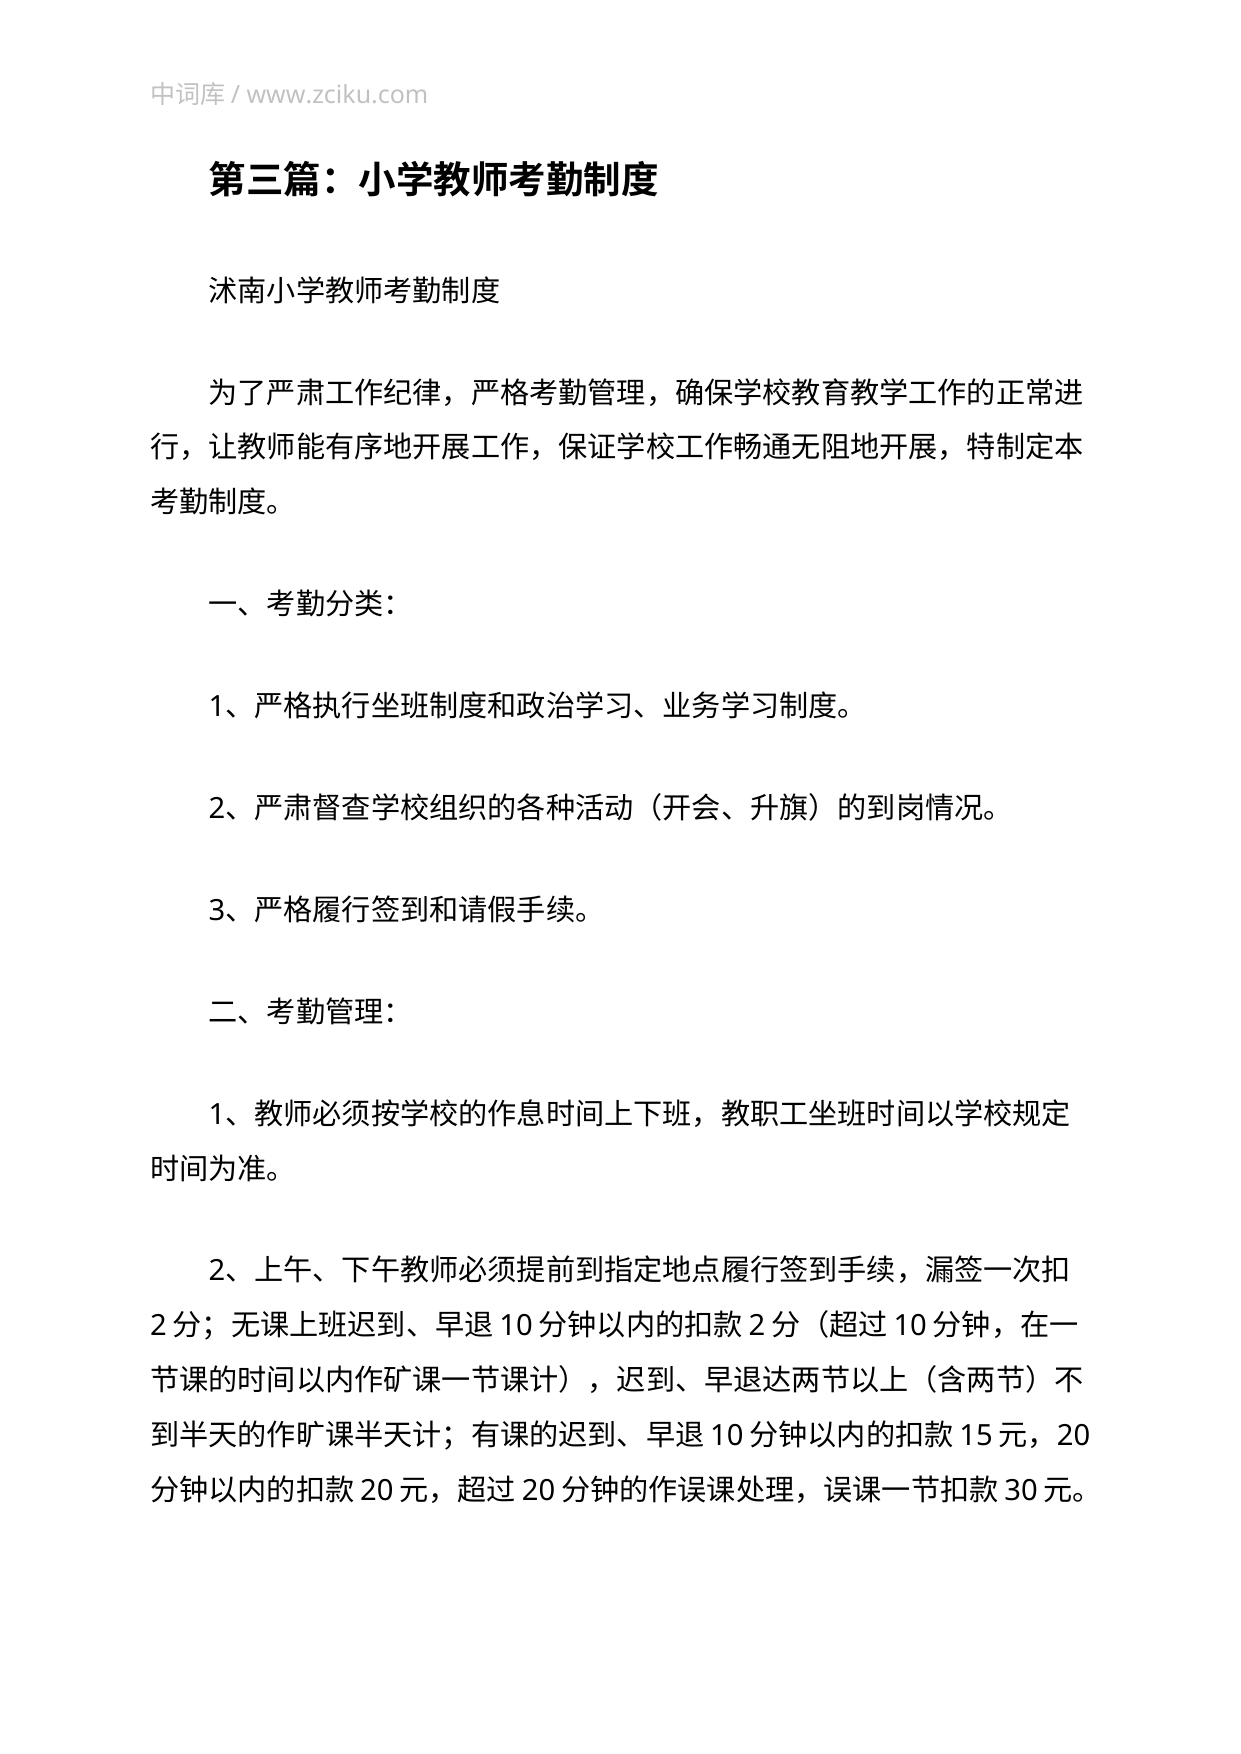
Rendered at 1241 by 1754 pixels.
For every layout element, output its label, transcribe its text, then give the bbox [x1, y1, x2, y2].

text 第三篇：小学教师考勤制度 [150, 150, 1090, 204]
text 1、严格执行坐班制度和政治学习、业务学习制度。 [150, 682, 1090, 725]
text 2、严肃督查学校组织的各种活动（开会、升旗）的到岗情况。 [150, 784, 1090, 827]
text 2、上午、下午教师必须提前到指定地点履行签到手续，漏签一次扣2分；无课上班迟到、早退10分钟以内的扣款2分（超过10分钟，在一节课的时间以内作矿课一节课计），迟到、早退达两节以上（含两节）不到半天的作旷课半天计；有课的迟到、早退10分钟以内的扣款15元，20分钟以内的扣款20元，超过20分钟的作误课处理，误课一节扣款30元。 [150, 1247, 1090, 1509]
text 3、严格履行签到和请假手续。 [150, 886, 1090, 929]
text 二、考勤管理： [150, 988, 1090, 1031]
text 沭南小学教师考勤制度 [150, 267, 1090, 310]
text 为了严肃工作纪律，严格考勤管理，确保学校教育教学工作的正常进行，让教师能有序地开展工作，保证学校工作畅通无阻地开展，特制定本考勤制度。 [150, 369, 1090, 521]
text 1、教师必须按学校的作息时间上下班，教职工坐班时间以学校规定时间为准。 [150, 1090, 1090, 1187]
text 一、考勤分类： [150, 581, 1090, 623]
